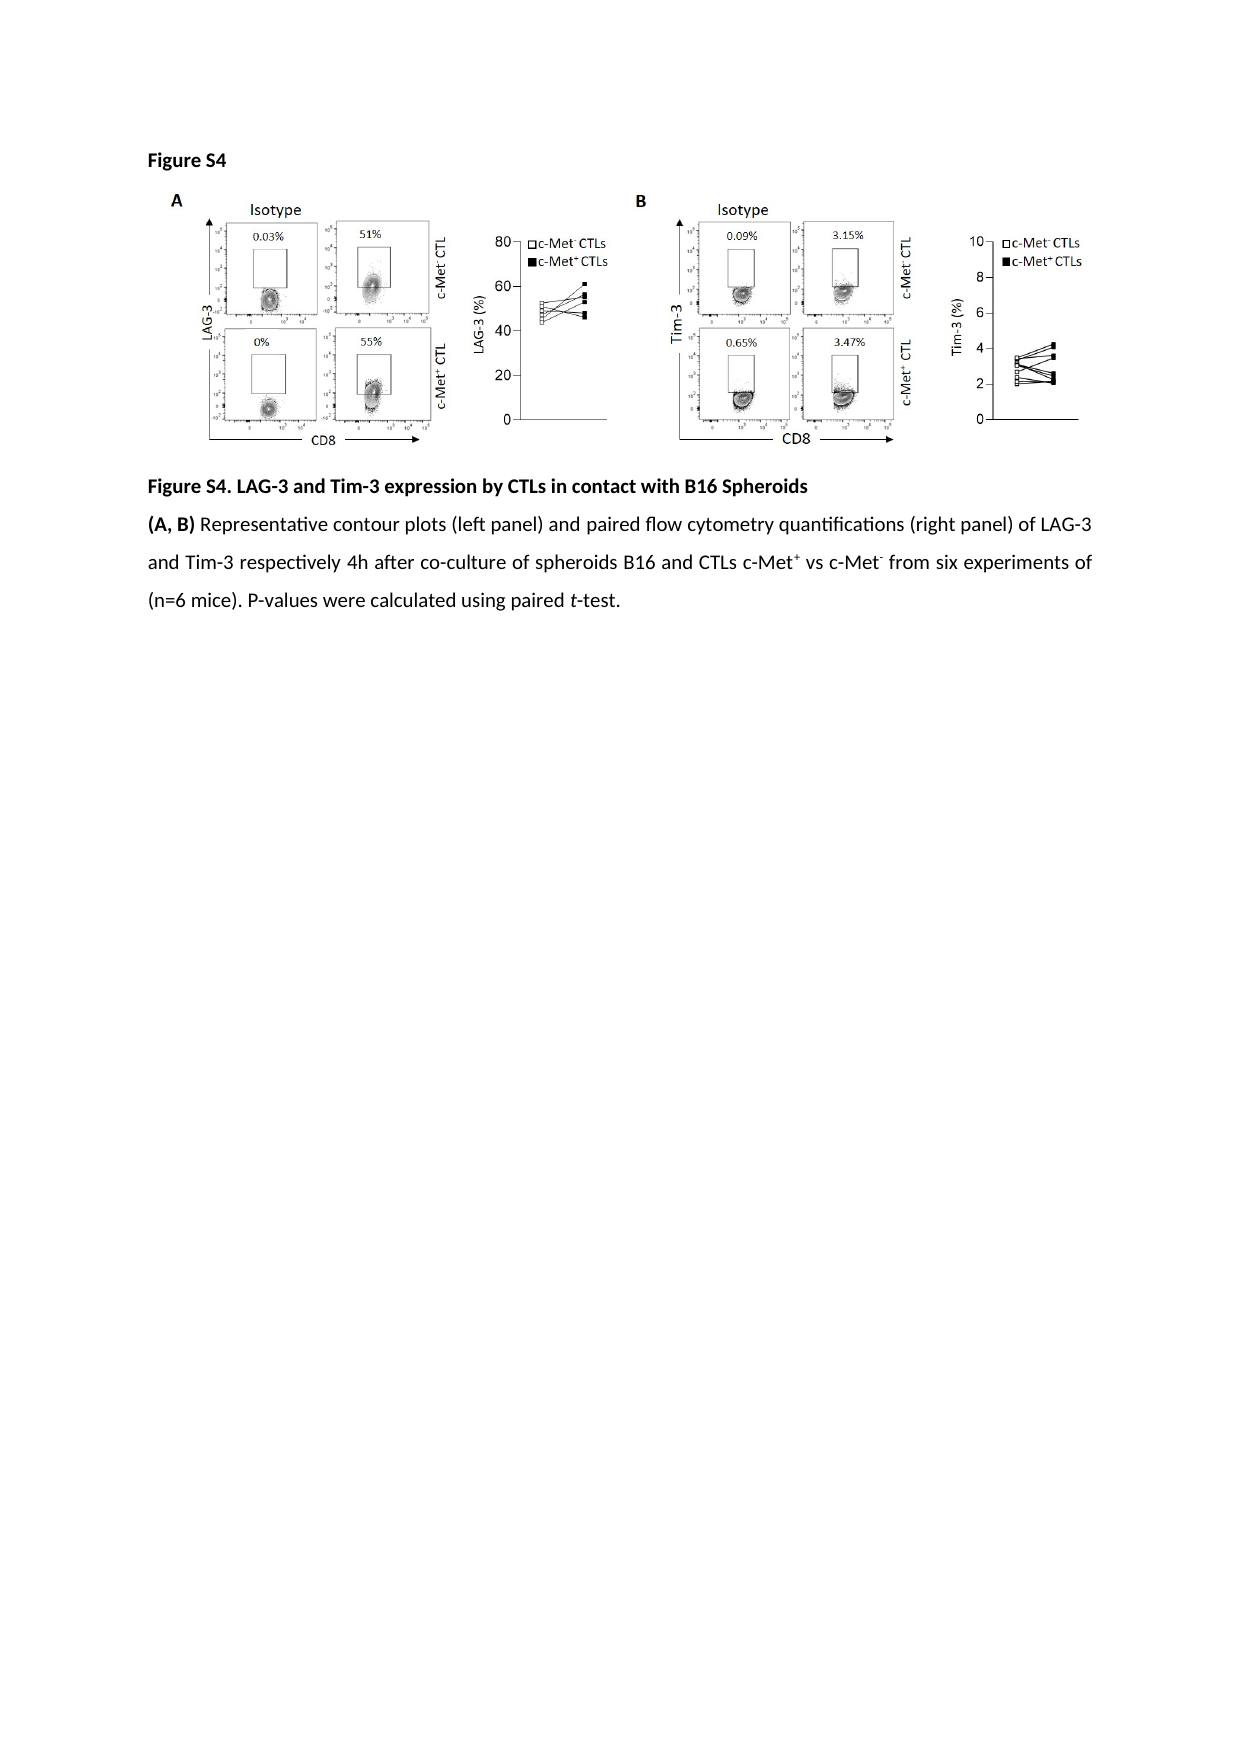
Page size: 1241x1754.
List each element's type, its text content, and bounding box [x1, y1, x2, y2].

text Figure S4 [148, 148, 1093, 173]
text (A, B) Representative contour plots (left panel) and paired flow cytometry quantifications (right panel) of LAG-3 and Tim-3 respectively 4h after co-culture of spheroids B16 and CTLs c-Met+ vs c-Met- from six experiments of (n=6 mice). P-values were calculated using paired t-test. [148, 511, 1093, 613]
picture [147, 185, 1093, 459]
text Figure S4. LAG-3 and Tim-3 expression by CTLs in contact with B16 Spheroids [148, 473, 1093, 499]
